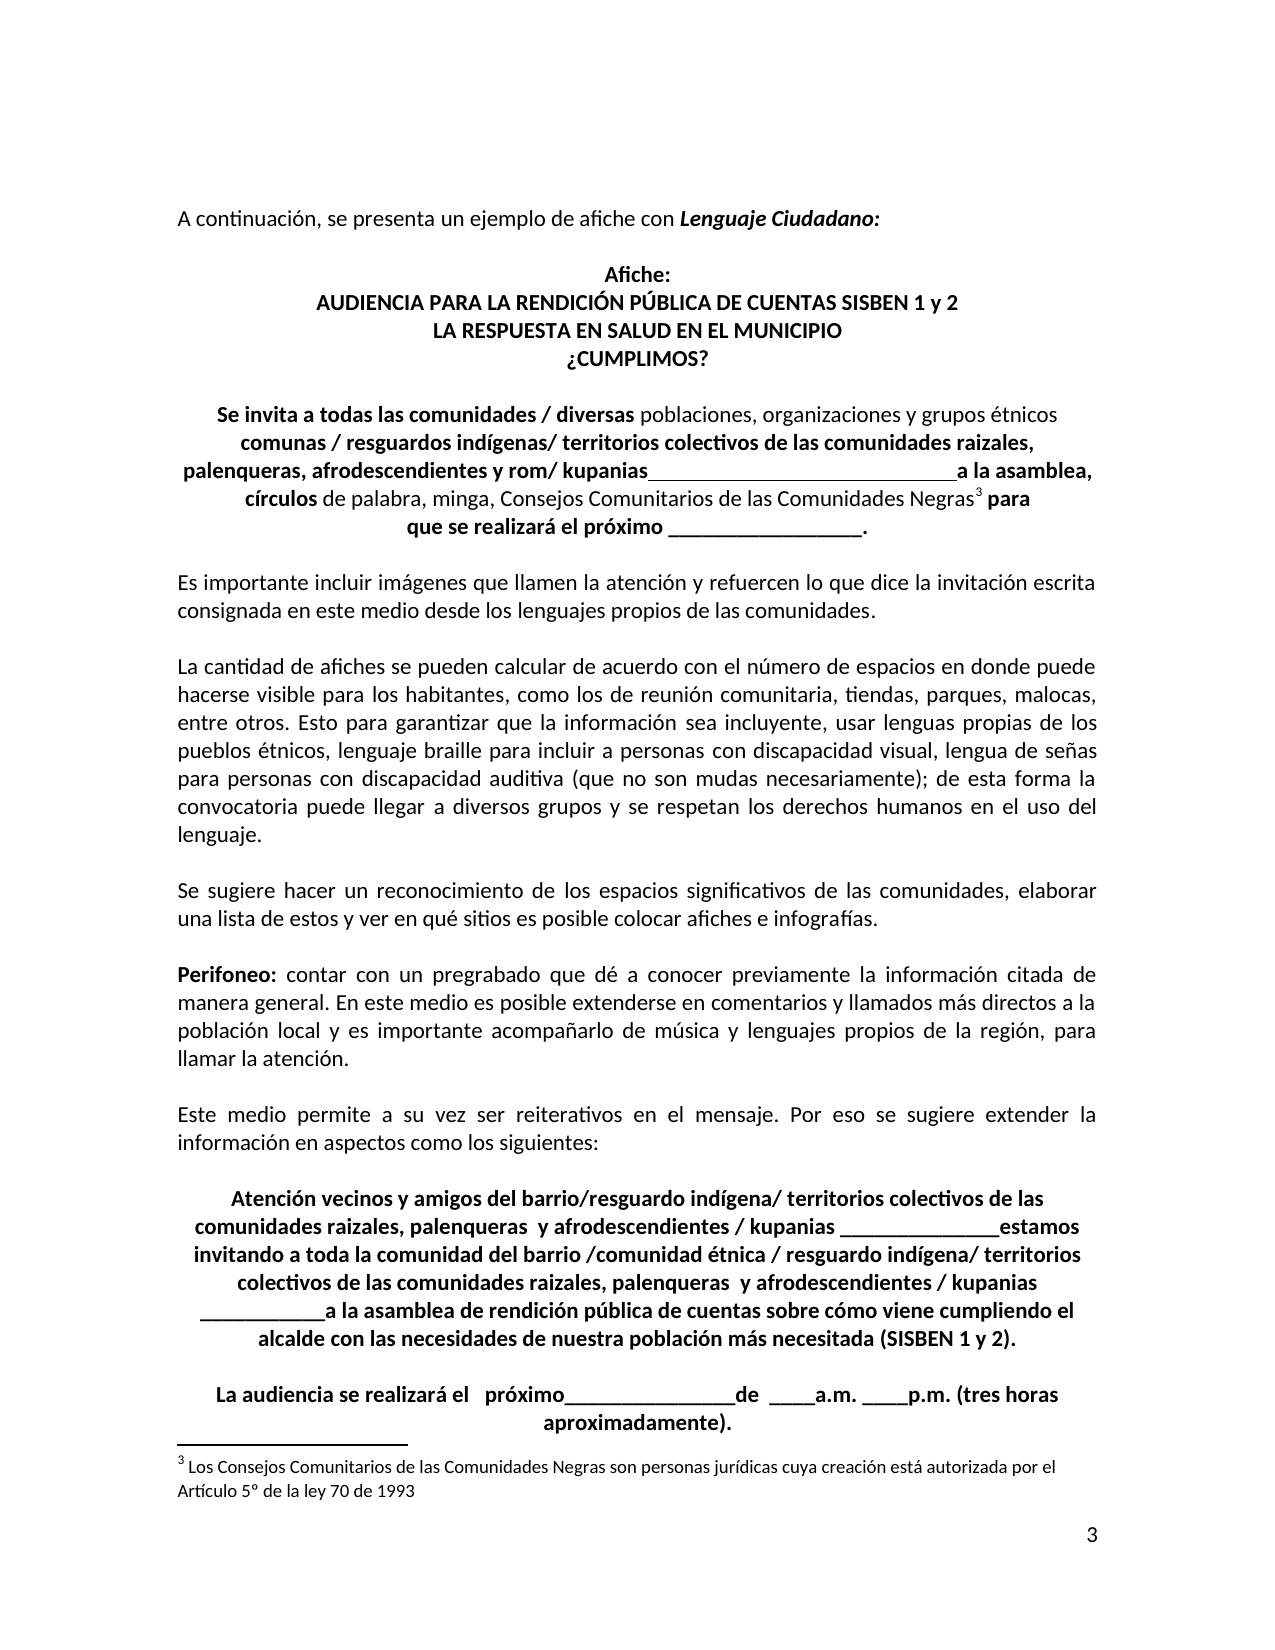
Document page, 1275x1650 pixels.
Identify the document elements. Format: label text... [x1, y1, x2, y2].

text Afiche: [177, 260, 1098, 288]
text LA RESPUESTA EN SALUD EN EL MUNICIPIO [177, 316, 1098, 344]
text Atención vecinos y amigos del barrio/resguardo indígena/ territorios colectivos de las comunidades raizales, palenqueras y afrodescendientes / kupanias ______________estamos invitando a toda la comunidad del barrio /comunidad étnica / resguardo indígena/ territorios colectivos de las comunidades raizales, palenqueras y afrodescendientes / kupanias ___________a la asamblea de rendición pública de cuentas sobre cómo viene cumpliendo el alcalde con las necesidades de nuestra población más necesitada (SISBEN 1 y 2). [177, 1184, 1098, 1352]
text A continuación, se presenta un ejemplo de afiche con Lenguaje Ciudadano: [177, 204, 1098, 232]
text Perifoneo: contar con un pregrabado que dé a conocer previamente la información citada de manera general. En este medio es posible extenderse en comentarios y llamados más directos a la población local y es importante acompañarlo de música y lenguajes propios de la región, para llamar la atención. [177, 960, 1098, 1072]
text Este medio permite a su vez ser reiterativos en el mensaje. Por eso se sugiere extender la información en aspectos como los siguientes: [177, 1100, 1098, 1156]
text Se sugiere hacer un reconocimiento de los espacios significativos de las comunidades, elaborar una lista de estos y ver en qué sitios es posible colocar afiches e infografías. [177, 876, 1098, 932]
text Es importante incluir imágenes que llamen la atención y refuercen lo que dice la invitación escrita consignada en este medio desde los lenguajes propios de las comunidades. [177, 568, 1098, 624]
text ¿CUMPLIMOS? [177, 344, 1098, 372]
text Se invita a todas las comunidades / diversas poblaciones, organizaciones y grupos étnicos comunas / resguardos indígenas/ territorios colectivos de las comunidades raizales, palenqueras, afrodescendientes y rom/ kupanias a la asamblea, círculos de palabra, minga, Consejos Comunitarios de las Comunidades Negras para que se realizará el próximo _________________. [177, 400, 1098, 540]
text AUDIENCIA PARA LA RENDICIÓN PÚBLICA DE CUENTAS SISBEN 1 y 2 [177, 288, 1098, 316]
text La cantidad de afiches se pueden calcular de acuerdo con el número de espacios en donde puede hacerse visible para los habitantes, como los de reunión comunitaria, tiendas, parques, malocas, entre otros. Esto para garantizar que la información sea incluyente, usar lenguas propias de los pueblos étnicos, lenguaje braille para incluir a personas con discapacidad visual, lengua de señas para personas con discapacidad auditiva (que no son mudas necesariamente); de esta forma la convocatoria puede llegar a diversos grupos y se respetan los derechos humanos en el uso del lenguaje. [177, 652, 1098, 848]
text La audiencia se realizará el próximo_______________de ____a.m. ____p.m. (tres horas aproximadamente). [177, 1381, 1098, 1437]
